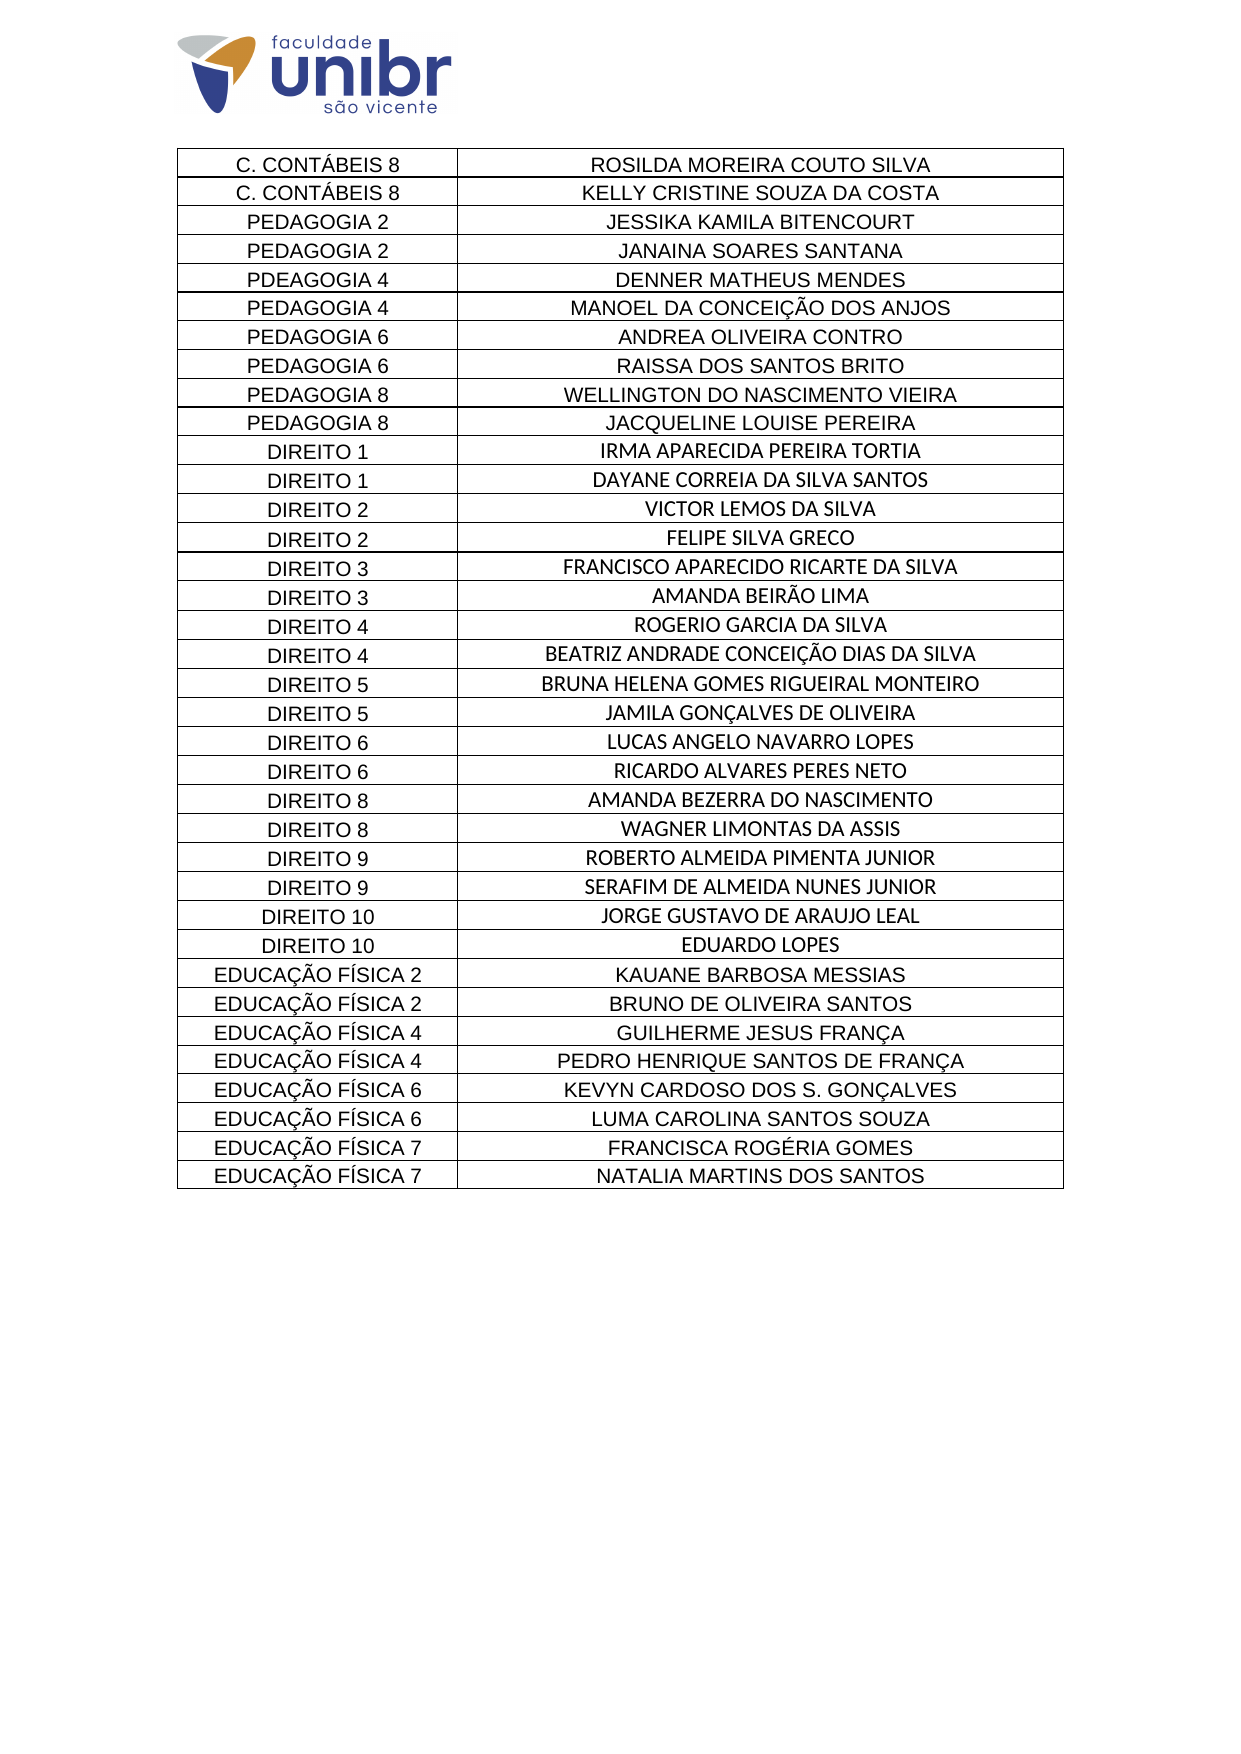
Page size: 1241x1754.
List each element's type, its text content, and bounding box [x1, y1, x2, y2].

table_cell KEVYN CARDOSO DOS S. GONÇALVES [458, 1074, 1063, 1102]
table_cell DIREITO 2 [178, 523, 457, 551]
table_cell AMANDA BEZERRA DO NASCIMENTO [458, 785, 1063, 813]
table_cell EDUCAÇÃO FÍSICA 4 [178, 1017, 457, 1044]
table_cell PEDAGOGIA 8 [178, 408, 457, 435]
table_cell RAISSA DOS SANTOS BRITO [458, 350, 1063, 378]
table_cell EDUCAÇÃO FÍSICA 7 [178, 1132, 457, 1159]
table_cell FRANCISCA ROGÉRIA GOMES [458, 1132, 1063, 1159]
table_cell C. CONTÁBEIS 8 [178, 178, 457, 205]
table_cell PEDAGOGIA 6 [178, 350, 457, 378]
table_cell EDUCAÇÃO FÍSICA 6 [178, 1074, 457, 1102]
table_cell DAYANE CORREIA DA SILVA SANTOS [458, 465, 1063, 493]
table_cell PEDRO HENRIQUE SANTOS DE FRANÇA [458, 1046, 1063, 1073]
table_cell NATALIA MARTINS DOS SANTOS [458, 1161, 1063, 1188]
table_cell DIREITO 1 [178, 465, 457, 493]
table_cell VICTOR LEMOS DA SILVA [458, 494, 1063, 522]
table_cell DIREITO 5 [178, 698, 457, 726]
table_cell ROGERIO GARCIA DA SILVA [458, 611, 1063, 638]
table_cell JANAINA SOARES SANTANA [458, 235, 1063, 263]
table_cell PEDAGOGIA 2 [178, 206, 457, 234]
table_cell GUILHERME JESUS FRANÇA [458, 1017, 1063, 1044]
table_cell DIREITO 10 [178, 901, 457, 929]
table_cell FRANCISCO APARECIDO RICARTE DA SILVA [458, 553, 1063, 580]
table_cell IRMA APARECIDA PEREIRA TORTIA [458, 436, 1063, 464]
table_cell DIREITO 8 [178, 814, 457, 842]
table_cell ANDREA OLIVEIRA CONTRO [458, 321, 1063, 349]
table_cell JESSIKA KAMILA BITENCOURT [458, 206, 1063, 234]
table_cell BRUNA HELENA GOMES RIGUEIRAL MONTEIRO [458, 669, 1063, 697]
table_cell DIREITO 4 [178, 640, 457, 668]
table_cell PDEAGOGIA 4 [178, 264, 457, 291]
table_cell C. CONTÁBEIS 8 [178, 149, 457, 176]
table_cell EDUCAÇÃO FÍSICA 4 [178, 1046, 457, 1073]
table_cell AMANDA BEIRÃO LIMA [458, 581, 1063, 609]
table_cell DIREITO 4 [178, 611, 457, 638]
table_cell PEDAGOGIA 8 [178, 379, 457, 406]
table_cell LUCAS ANGELO NAVARRO LOPES [458, 727, 1063, 755]
table_cell DIREITO 6 [178, 756, 457, 784]
table_cell SERAFIM DE ALMEIDA NUNES JUNIOR [458, 872, 1063, 900]
table_cell EDUCAÇÃO FÍSICA 6 [178, 1103, 457, 1131]
table_cell MANOEL DA CONCEIÇÃO DOS ANJOS [458, 293, 1063, 320]
table_cell JORGE GUSTAVO DE ARAUJO LEAL [458, 901, 1063, 929]
table_cell DIREITO 2 [178, 494, 457, 522]
table_cell BRUNO DE OLIVEIRA SANTOS [458, 988, 1063, 1016]
table_cell DIREITO 1 [178, 436, 457, 464]
table_cell DIREITO 3 [178, 553, 457, 580]
table_cell DIREITO 3 [178, 581, 457, 609]
table_cell DIREITO 10 [178, 930, 457, 958]
table_cell EDUCAÇÃO FÍSICA 2 [178, 959, 457, 987]
table_cell DIREITO 5 [178, 669, 457, 697]
table_cell FELIPE SILVA GRECO [458, 523, 1063, 551]
table_cell KELLY CRISTINE SOUZA DA COSTA [458, 178, 1063, 205]
table_cell KAUANE BARBOSA MESSIAS [458, 959, 1063, 987]
table_cell LUMA CAROLINA SANTOS SOUZA [458, 1103, 1063, 1131]
table_cell DIREITO 6 [178, 727, 457, 755]
picture [173, 32, 461, 117]
table_cell BEATRIZ ANDRADE CONCEIÇÃO DIAS DA SILVA [458, 640, 1063, 668]
table_cell WELLINGTON DO NASCIMENTO VIEIRA [458, 379, 1063, 406]
table_cell JACQUELINE LOUISE PEREIRA [458, 408, 1063, 435]
table_cell EDUCAÇÃO FÍSICA 2 [178, 988, 457, 1016]
table_cell RICARDO ALVARES PERES NETO [458, 756, 1063, 784]
table_cell EDUCAÇÃO FÍSICA 7 [178, 1161, 457, 1188]
table_cell DIREITO 8 [178, 785, 457, 813]
table_cell DENNER MATHEUS MENDES [458, 264, 1063, 291]
table_cell PEDAGOGIA 6 [178, 321, 457, 349]
table_cell JAMILA GONÇALVES DE OLIVEIRA [458, 698, 1063, 726]
table_cell ROBERTO ALMEIDA PIMENTA JUNIOR [458, 843, 1063, 871]
table_cell DIREITO 9 [178, 843, 457, 871]
table_cell EDUARDO LOPES [458, 930, 1063, 958]
table_cell WAGNER LIMONTAS DA ASSIS [458, 814, 1063, 842]
table_cell PEDAGOGIA 4 [178, 293, 457, 320]
table_cell DIREITO 9 [178, 872, 457, 900]
table_cell ROSILDA MOREIRA COUTO SILVA [458, 149, 1063, 176]
table_cell PEDAGOGIA 2 [178, 235, 457, 263]
